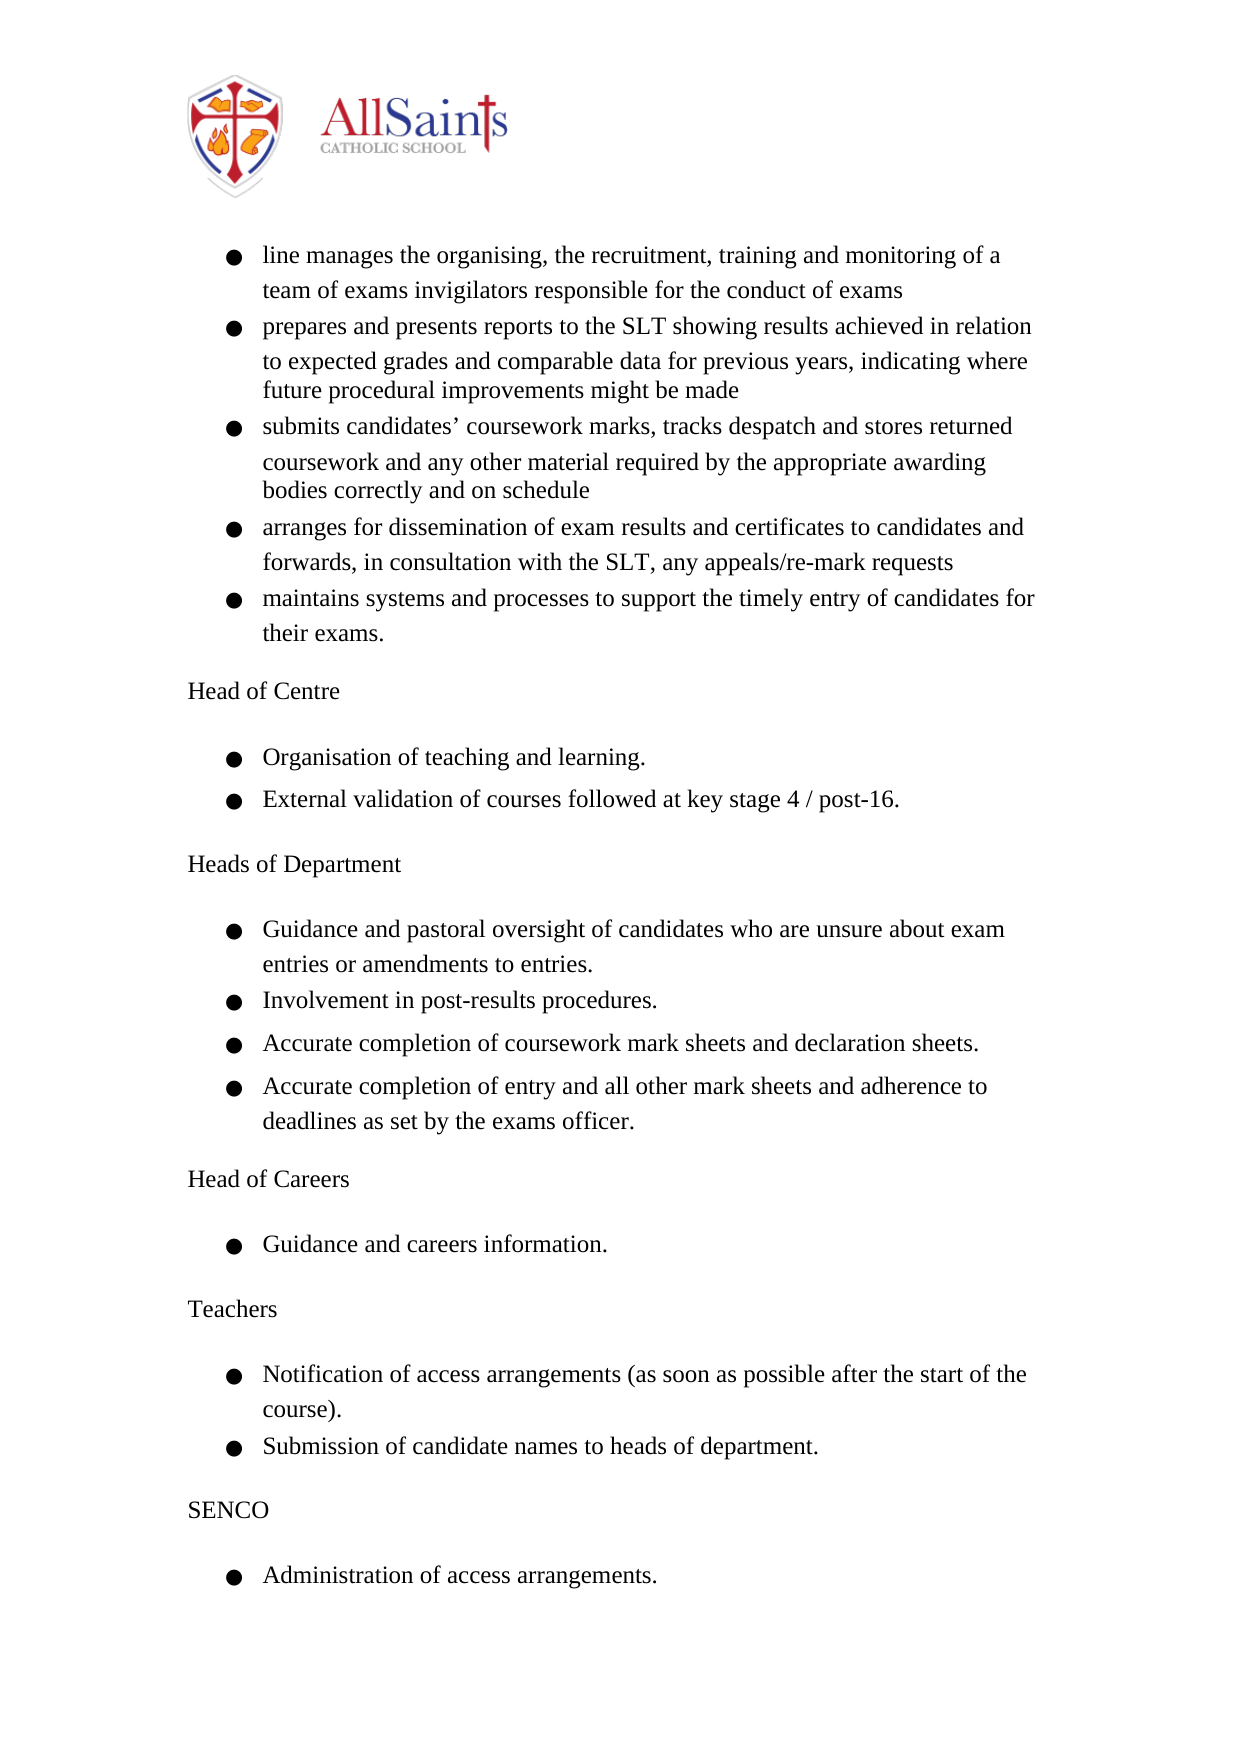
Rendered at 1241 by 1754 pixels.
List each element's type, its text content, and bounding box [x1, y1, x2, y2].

subtitle Notification of access arrangements (as soon as possible after the start of the course). [225, 1352, 1053, 1423]
subtitle Administration of access arrangements. [225, 1553, 1053, 1596]
subtitle maintains systems and processes to support the timely entry of candidates for their exams. [225, 576, 1053, 647]
subtitle Organisation of teaching and learning. [225, 734, 1053, 777]
subtitle Accurate completion of coursework mark sheets and declaration sheets. [225, 1021, 1053, 1063]
picture [187, 75, 509, 204]
subtitle arranges for dissemination of exam results and certificates to candidates and forwards, in consultation with the SLT, any appeals/re-mark requests [225, 504, 1053, 576]
subtitle line manages the organising, the recruitment, training and monitoring of a team of exams invigilators responsible for the conduct of exams [225, 232, 1053, 304]
subtitle prepares and presents reports to the SLT showing results achieved in relation to expected grades and comparable data for previous years, indicating where future procedural improvements might be made [225, 304, 1053, 404]
subtitle SENCO [187, 1495, 1053, 1524]
subtitle submits candidates’ coursework marks, tracks despatch and stores returned coursework and any other material required by the appropriate awarding bodies correctly and on schedule [225, 404, 1053, 504]
subtitle Head of Careers [187, 1164, 1053, 1193]
subtitle Accurate completion of entry and all other mark sheets and adherence to deadlines as set by the exams officer. [225, 1063, 1053, 1135]
subtitle Guidance and careers information. [225, 1222, 1053, 1265]
subtitle Head of Centre [187, 676, 1053, 705]
subtitle Heads of Department [187, 849, 1053, 877]
subtitle Submission of candidate names to heads of department. [225, 1423, 1053, 1466]
subtitle Guidance and pastoral oversight of candidates who are unsure about exam entries or amendments to entries. [225, 907, 1053, 978]
subtitle External validation of courses followed at key stage 4 / post-16. [225, 777, 1053, 819]
subtitle Involvement in post-results procedures. [225, 978, 1053, 1021]
subtitle Teachers [187, 1294, 1053, 1323]
